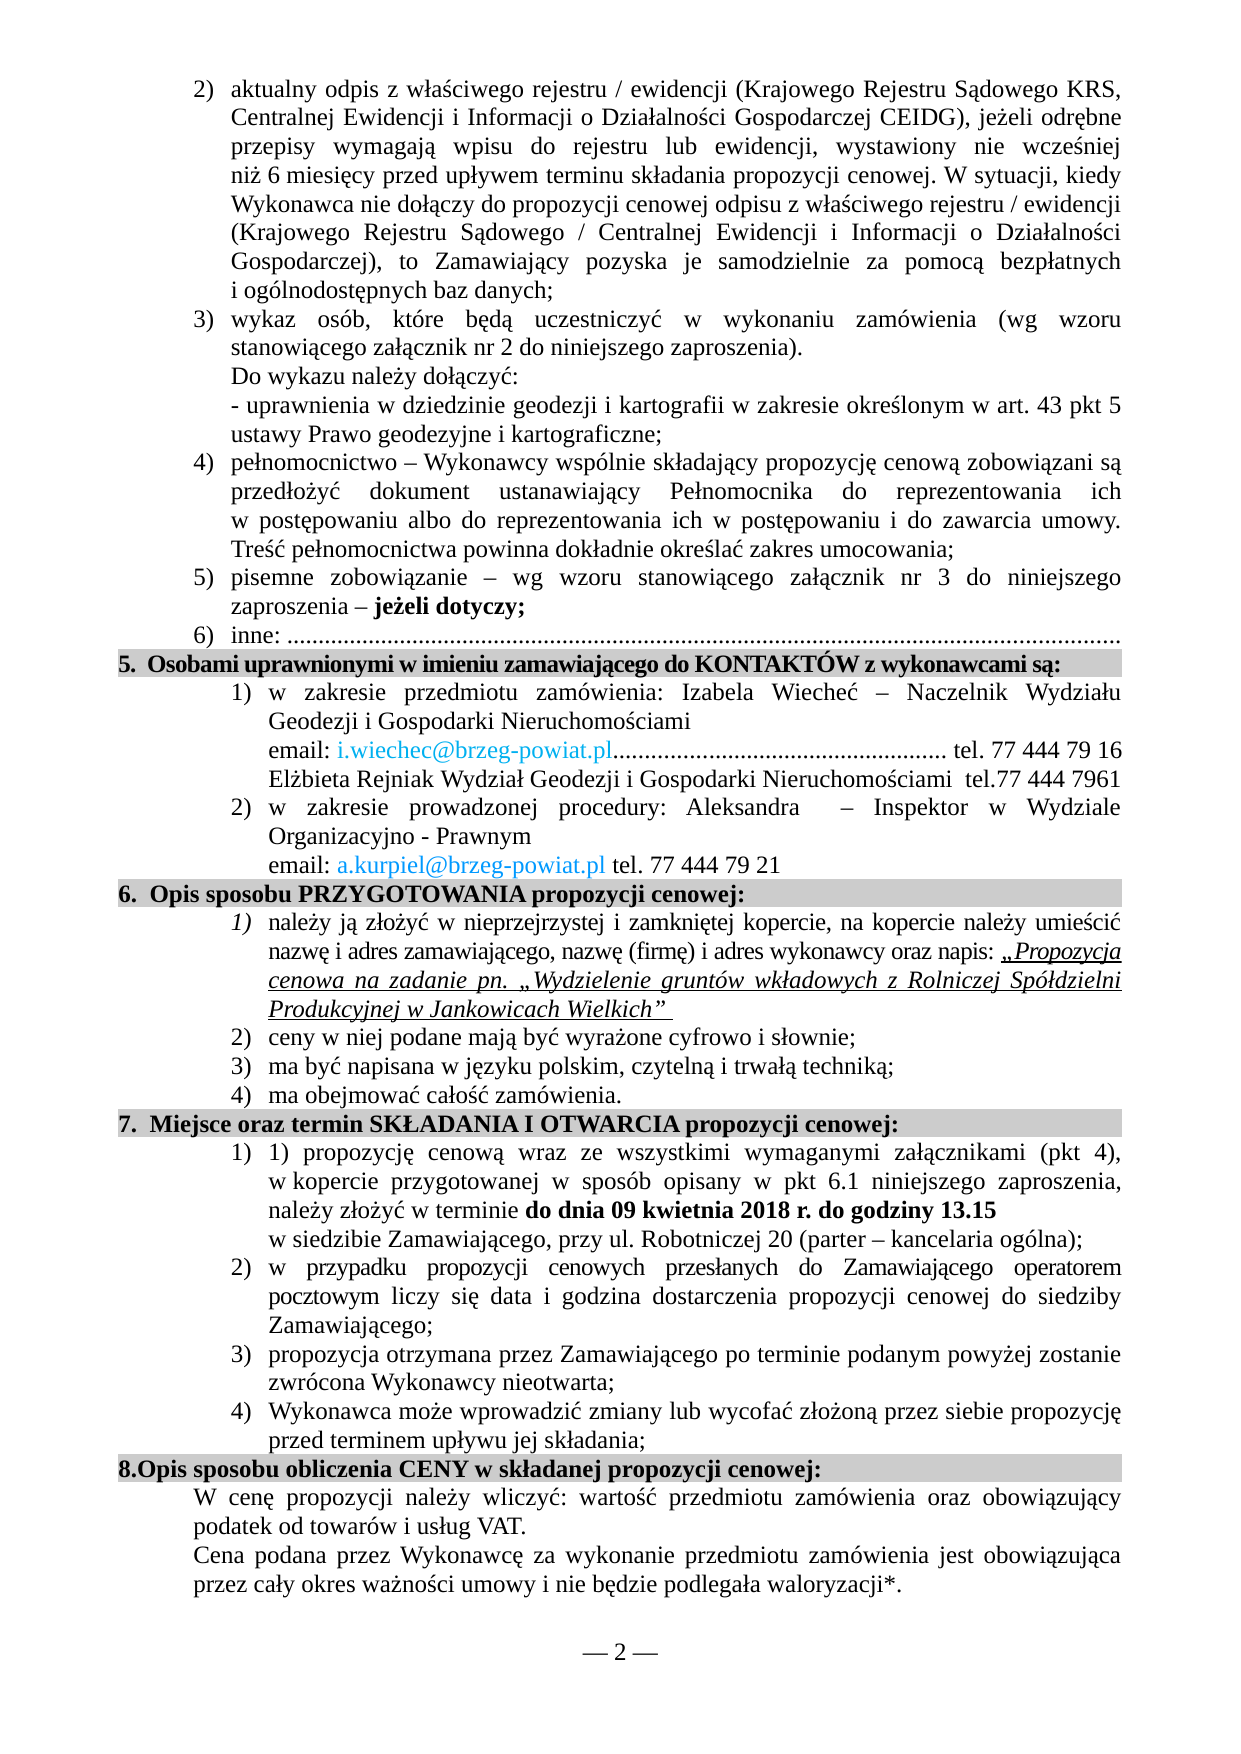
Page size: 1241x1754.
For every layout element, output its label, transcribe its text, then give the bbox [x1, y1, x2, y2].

list ma obejmować całość zamówienia. [231, 1080, 1122, 1109]
list propozycja otrzymana przez Zamawiającego po terminie podanym powyżej zostanie zwrócona Wykonawcy nieotwarta; [231, 1339, 1122, 1396]
list pisemne zobowiązanie – wg wzoru stanowiącego załącznik nr 3 do niniejszego zaproszenia – jeżeli dotyczy; [193, 562, 1122, 620]
list wykaz osób, które będą uczestniczyć w wykonaniu zamówienia (wg wzoru stanowiącego załącznik nr 2 do niniejszego zaproszenia). [193, 304, 1122, 361]
list w przypadku propozycji cenowych przesłanych do Zamawiającego operatorem pocztowym liczy się data i godzina dostarczenia propozycji cenowej do siedziby Zamawiającego; [231, 1252, 1122, 1339]
list 1) propozycję cenową wraz ze wszystkimi wymaganymi załącznikami (pkt 4), w kopercie przygotowanej w sposób opisany w pkt 6.1 niniejszego zaproszenia, należy złożyć w terminie do dnia 09 kwietnia 2018 r. do godziny 13.15 [231, 1137, 1122, 1224]
text W cenę propozycji należy wliczyć: wartość przedmiotu zamówienia oraz obowiązujący podatek od towarów i usług VAT. [193, 1482, 1122, 1540]
text email: a.kurpiel@brzeg-powiat.pl tel. 77 444 79 21 [268, 850, 1122, 879]
list ma być napisana w języku polskim, czytelną i trwałą techniką; [231, 1051, 1122, 1080]
list inne: [193, 620, 1122, 649]
text Cena podana przez Wykonawcę za wykonanie przedmiotu zamówienia jest obowiązująca przez cały okres ważności umowy i nie będzie podlegała waloryzacji*. [193, 1540, 1122, 1597]
text 6. Opis sposobu PRZYGOTOWANIA propozycji cenowej: [118, 879, 1122, 907]
text - uprawnienia w dziedzinie geodezji i kartografii w zakresie określonym w art. 43 pkt 5 ustawy Prawo geodezyjne i kartograficzne; [231, 390, 1122, 447]
list pełnomocnictwo – Wykonawcy wspólnie składający propozycję cenową zobowiązani są przedłożyć dokument ustanawiający Pełnomocnika do reprezentowania ich w postępowaniu albo do reprezentowania ich w postępowaniu i do zawarcia umowy. Treść pełnomocnictwa powinna dokładnie określać zakres umocowania; [193, 447, 1122, 562]
list w zakresie prowadzonej procedury: Aleksandra – Inspektor w Wydziale Organizacyjno - Prawnym [231, 792, 1122, 850]
list Wykonawca może wprowadzić zmiany lub wycofać złożoną przez siebie propozycję przed terminem upływu jej składania; [231, 1396, 1122, 1454]
text 8.Opis sposobu obliczenia CENY w składanej propozycji cenowej: [118, 1454, 1122, 1482]
list aktualny odpis z właściwego rejestru / ewidencji (Krajowego Rejestru Sądowego KRS, Centralnej Ewidencji i Informacji o Działalności Gospodarczej CEIDG), jeżeli odrębne przepisy wymagają wpisu do rejestru lub ewidencji, wystawiony nie wcześniej niż 6 miesięcy przed upływem terminu składania propozycji cenowej. W sytuacji, kiedy Wykonawca nie dołączy do propozycji cenowej odpisu z właściwego rejestru / ewidencji (Krajowego Rejestru Sądowego / Centralnej Ewidencji i Informacji o Działalności Gospodarczej), to Zamawiający pozyska je samodzielnie za pomocą bezpłatnych i ogólnodostępnych baz danych; [193, 74, 1122, 304]
text Elżbieta Rejniak Wydział Geodezji i Gospodarki Nieruchomościami tel.77 444 7961 [268, 764, 1122, 792]
text email: i.wiechec@brzeg-powiat.pl tel. 77 444 79 16 [268, 735, 1122, 764]
text 5. Osobami uprawnionymi w imieniu zamawiającego do KONTAKTÓW z wykonawcami są: [118, 649, 1122, 677]
text 7. Miejsce oraz termin SKŁADANIA I OTWARCIA propozycji cenowej: [118, 1109, 1122, 1137]
text w siedzibie Zamawiającego, przy ul. Robotniczej 20 (parter – kancelaria ogólna); [268, 1224, 1122, 1252]
list należy ją złożyć w nieprzejrzystej i zamkniętej kopercie, na kopercie należy umieścić nazwę i adres zamawiającego, nazwę (firmę) i adres wykonawcy oraz napis: „Propozycja cenowa na zadanie pn. „Wydzielenie gruntów wkładowych z Rolniczej Spółdzielni Produkcyjnej w Jankowicach Wielkich” [231, 907, 1122, 1022]
list w zakresie przedmiotu zamówienia: Izabela Wiecheć – Naczelnik Wydziału Geodezji i Gospodarki Nieruchomościami [231, 677, 1122, 735]
list ceny w niej podane mają być wyrażone cyfrowo i słownie; [231, 1022, 1122, 1051]
text Do wykazu należy dołączyć: [231, 361, 1122, 390]
